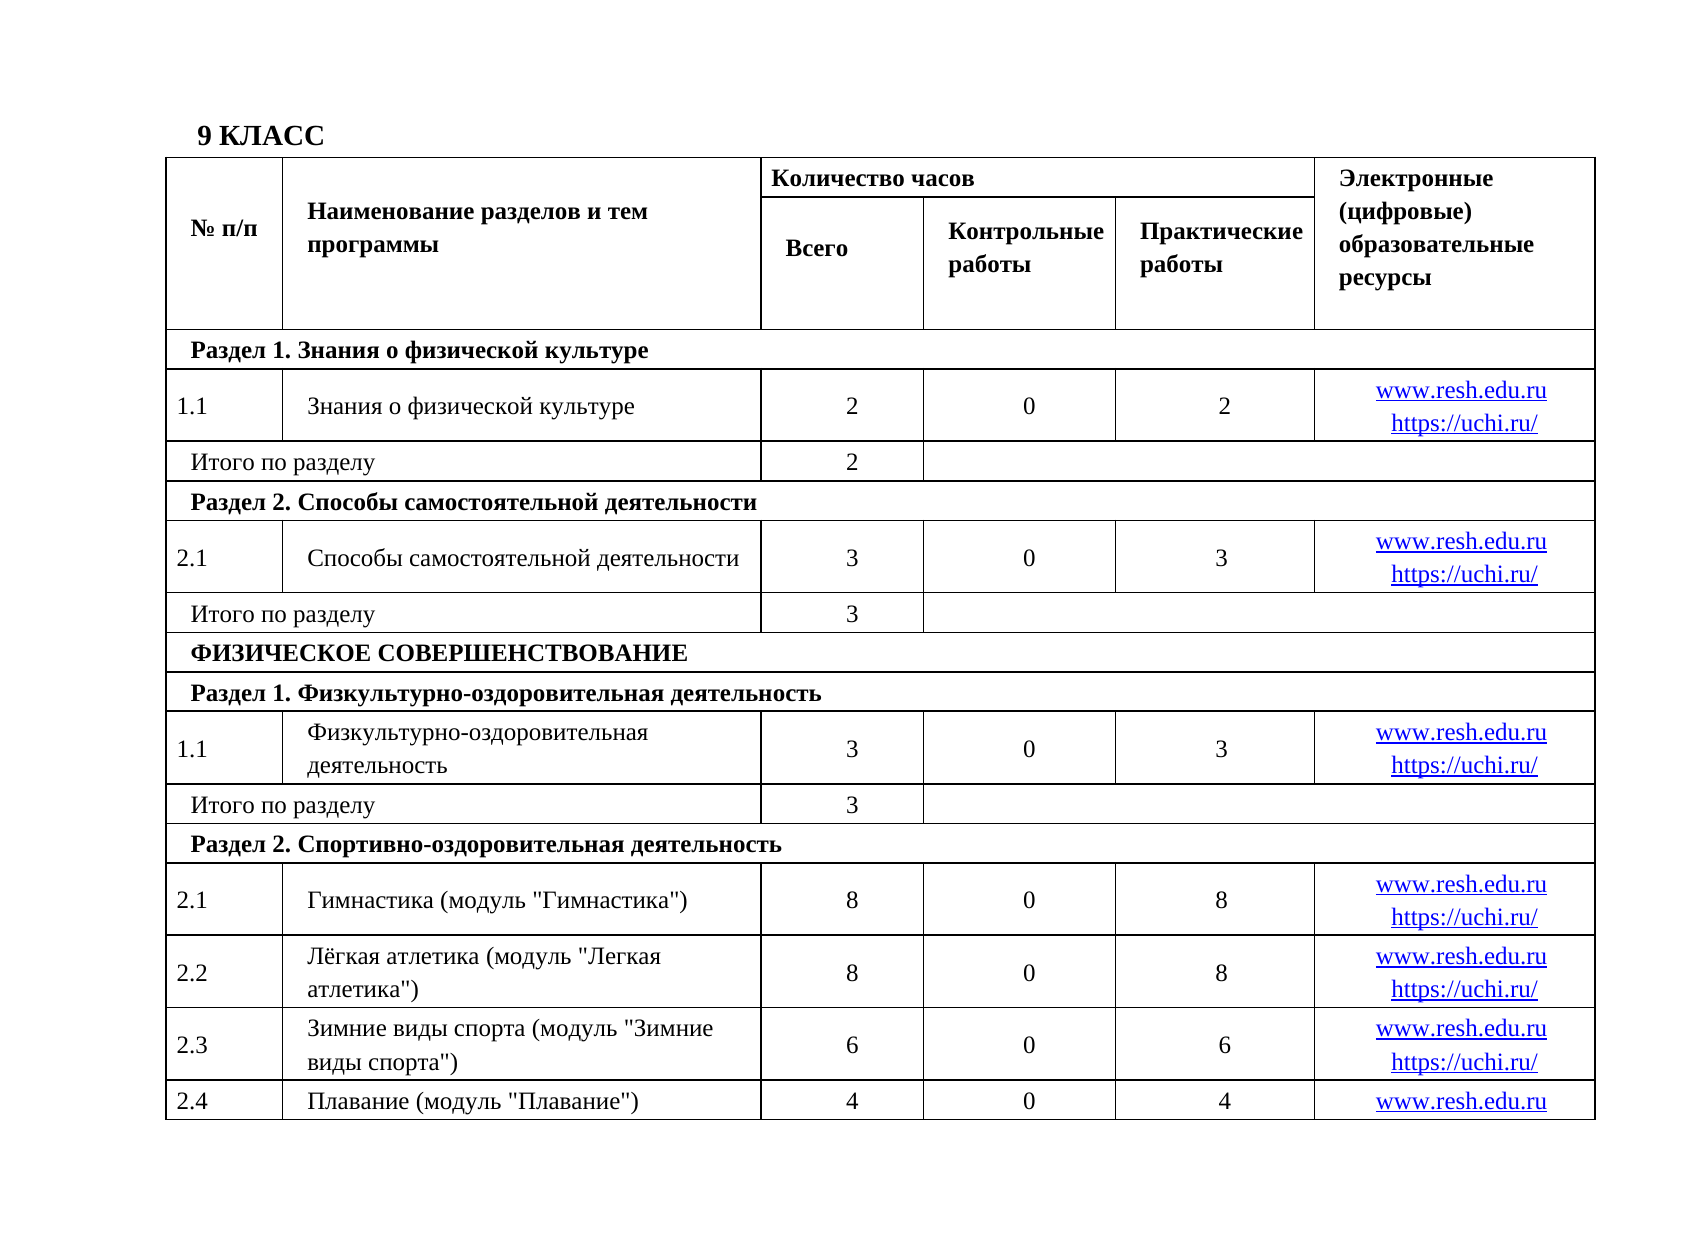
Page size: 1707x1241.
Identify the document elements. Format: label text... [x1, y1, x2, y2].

table_cell Итого по разделу [167, 593, 760, 632]
table_cell 2.3 [167, 1008, 282, 1079]
table_cell Гимнастика (модуль "Гимнастика") [283, 864, 760, 934]
table_cell 3 [762, 712, 923, 783]
table_cell 2.1 [167, 864, 282, 934]
table_cell www.resh.edu.ru https://uchi.ru/ [1315, 864, 1594, 934]
table_cell 0 [924, 712, 1115, 783]
table_cell 8 [762, 936, 923, 1007]
table_cell [924, 785, 1594, 823]
table_cell www.resh.edu.ru https://uchi.ru/ [1315, 936, 1594, 1007]
table_cell Лёгкая атлетика (модуль "Легкая атлетика") [283, 936, 760, 1007]
table_cell 2 [1116, 370, 1314, 440]
table_cell 3 [1116, 521, 1314, 592]
table_cell Раздел 1. Физкультурно-оздоровительная деятельность [167, 673, 1594, 710]
table_cell [924, 442, 1594, 480]
table_cell Итого по разделу [167, 785, 760, 823]
table_cell www.resh.edu.ru https://uchi.ru/ [1315, 521, 1594, 592]
table_header Количество часов [762, 158, 1314, 196]
table_cell Знания о физической культуре [283, 370, 760, 440]
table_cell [1315, 1081, 1594, 1118]
table_cell ФИЗИЧЕСКОЕ СОВЕРШЕНСТВОВАНИЕ [167, 633, 1594, 671]
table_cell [283, 1081, 760, 1118]
table_cell www.resh.edu.ru https://uchi.ru/ [1315, 370, 1594, 440]
table_cell 0 [924, 936, 1115, 1007]
table_cell 8 [762, 864, 923, 934]
table_cell 0 [924, 370, 1115, 440]
text 9 КЛАСС [190, 118, 1618, 152]
table_cell Раздел 2. Спортивно-оздоровительная деятельность [167, 824, 1594, 862]
table_cell Раздел 2. Способы самостоятельной деятельности [167, 482, 1594, 519]
table_cell 4 [1116, 1081, 1314, 1118]
table_cell Итого по разделу [167, 442, 760, 480]
table_cell 1.1 [167, 370, 282, 440]
table_cell Способы самостоятельной деятельности [283, 521, 760, 592]
table_cell 6 [1116, 1008, 1314, 1079]
table_cell 1.1 [167, 712, 282, 783]
table_cell 0 [924, 1008, 1115, 1079]
table_cell Контрольные работы [924, 198, 1115, 328]
table_cell 2.2 [167, 936, 282, 1007]
table_cell 2 [762, 370, 923, 440]
table_cell 3 [1116, 712, 1314, 783]
table_cell 0 [924, 864, 1115, 934]
table_cell 2 [762, 442, 923, 480]
table_cell 6 [762, 1008, 923, 1079]
table_cell 0 [924, 521, 1115, 592]
table_cell 2.4 [167, 1081, 282, 1118]
table_cell [924, 593, 1594, 632]
table_cell 2.1 [167, 521, 282, 592]
table_cell 0 [924, 1081, 1115, 1118]
table_cell 3 [762, 785, 923, 823]
table_header Электронные (цифровые) образовательные ресурсы [1315, 158, 1594, 328]
table_cell www.resh.edu.ru https://uchi.ru/ [1315, 712, 1594, 783]
table_cell 3 [762, 521, 923, 592]
table_header № п/п [167, 158, 282, 328]
table_cell 8 [1116, 936, 1314, 1007]
table_cell 8 [1116, 864, 1314, 934]
table_cell Практические работы [1116, 198, 1314, 328]
table_cell Зимние виды спорта (модуль "Зимние виды спорта") [283, 1008, 760, 1079]
table_cell Физкультурно-оздоровительная деятельность [283, 712, 760, 783]
table_cell www.resh.edu.ru https://uchi.ru/ [1315, 1008, 1594, 1079]
table_cell 3 [762, 593, 923, 632]
table_cell 4 [762, 1081, 923, 1118]
table_header Наименование разделов и тем программы [283, 158, 760, 328]
table_cell Всего [762, 198, 923, 328]
table_cell Раздел 1. Знания о физической культуре [167, 330, 1594, 368]
